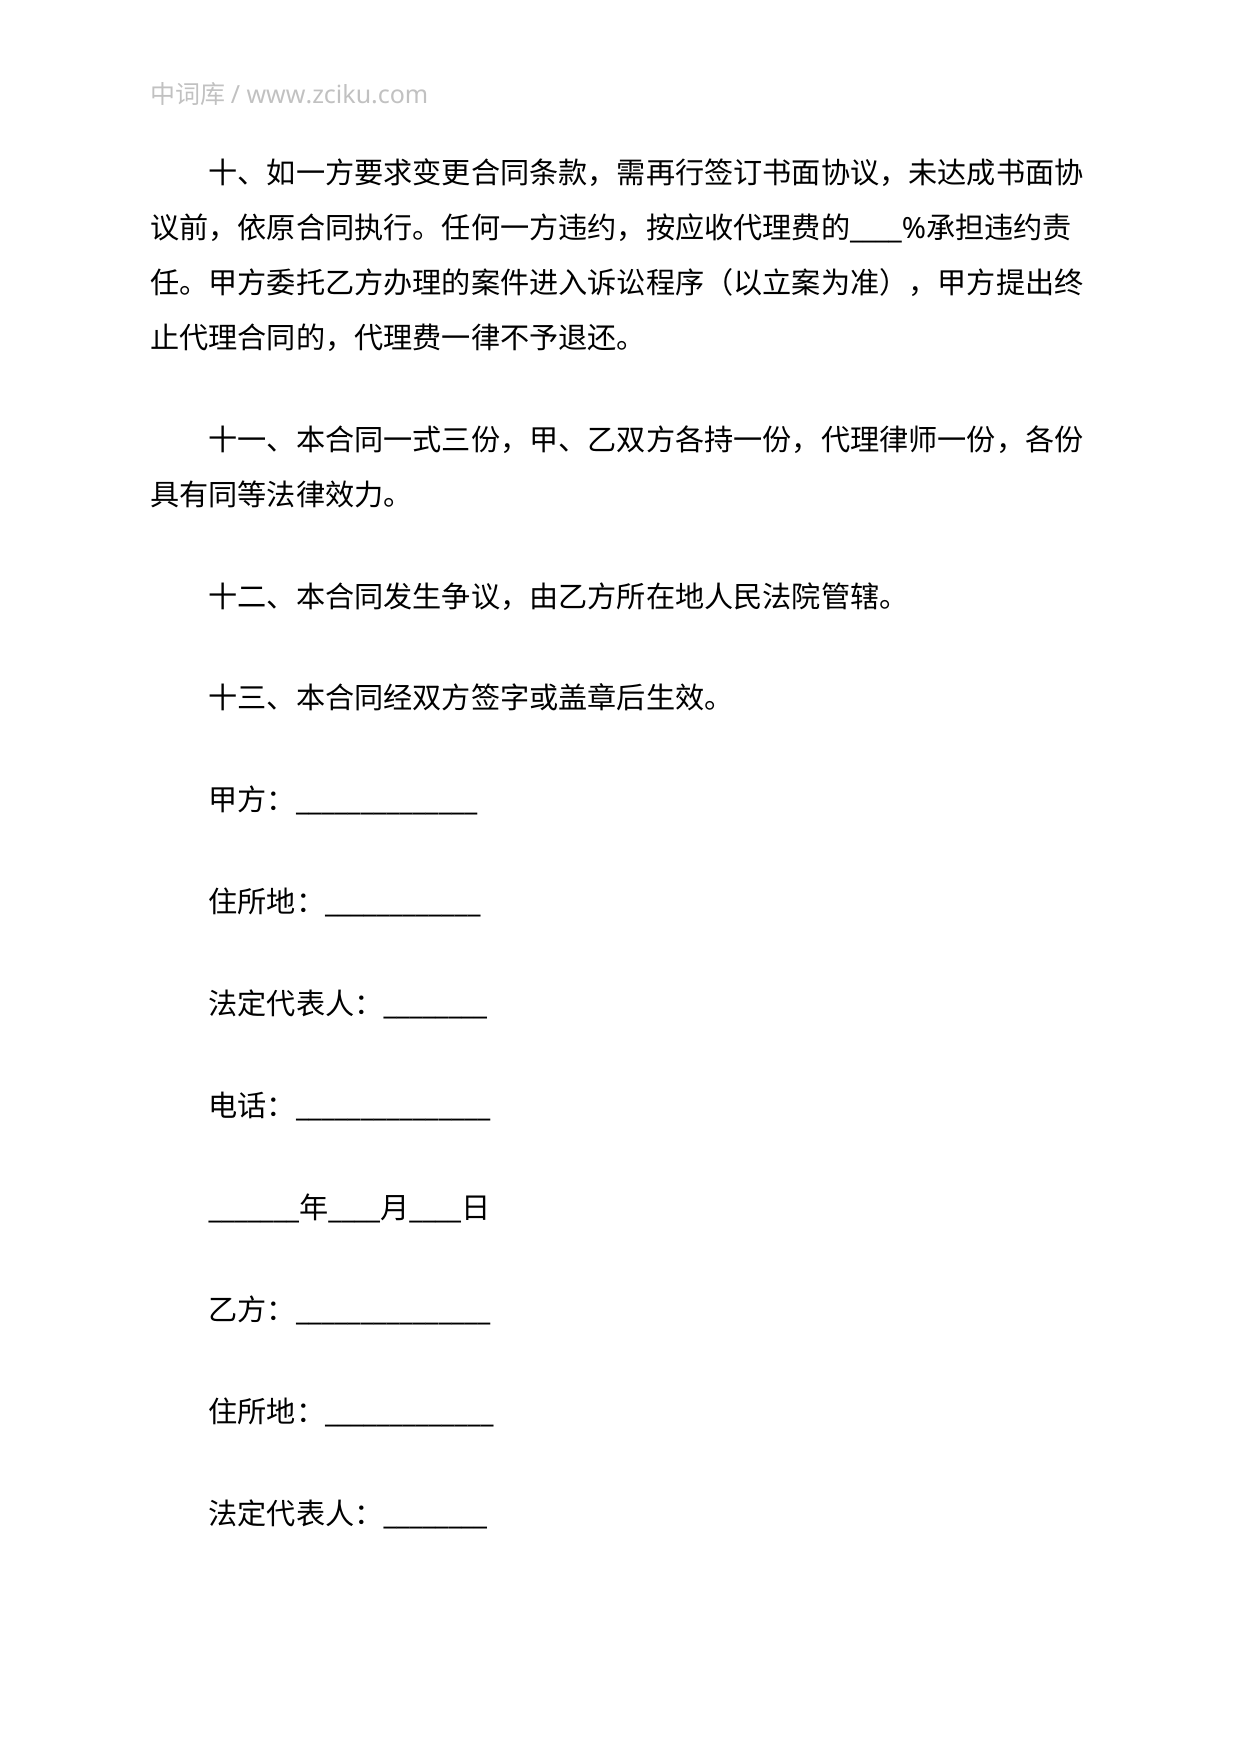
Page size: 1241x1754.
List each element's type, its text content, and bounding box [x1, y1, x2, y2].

text 十、如一方要求变更合同条款，需再行签订书面协议，未达成书面协议前，依原合同执行。任何一方违约，按应收代理费的____%承担违约责任。甲方委托乙方办理的案件进入诉讼程序（以立案为准），甲方提出终止代理合同的，代理费一律不予退还。 [150, 150, 1090, 357]
text 住所地：_____________ [150, 1389, 1090, 1431]
text 法定代表人：________ [150, 1491, 1090, 1533]
text 甲方：______________ [150, 777, 1090, 819]
text 电话：_______________ [150, 1083, 1090, 1125]
text _______年____月____日 [150, 1185, 1090, 1227]
text 法定代表人：________ [150, 981, 1090, 1023]
text 十三、本合同经双方签字或盖章后生效。 [150, 675, 1090, 717]
text 乙方：_______________ [150, 1287, 1090, 1329]
text 十一、本合同一式三份，甲、乙双方各持一份，代理律师一份，各份具有同等法律效力。 [150, 417, 1090, 514]
text 十二、本合同发生争议，由乙方所在地人民法院管辖。 [150, 573, 1090, 616]
text 住所地：____________ [150, 879, 1090, 921]
